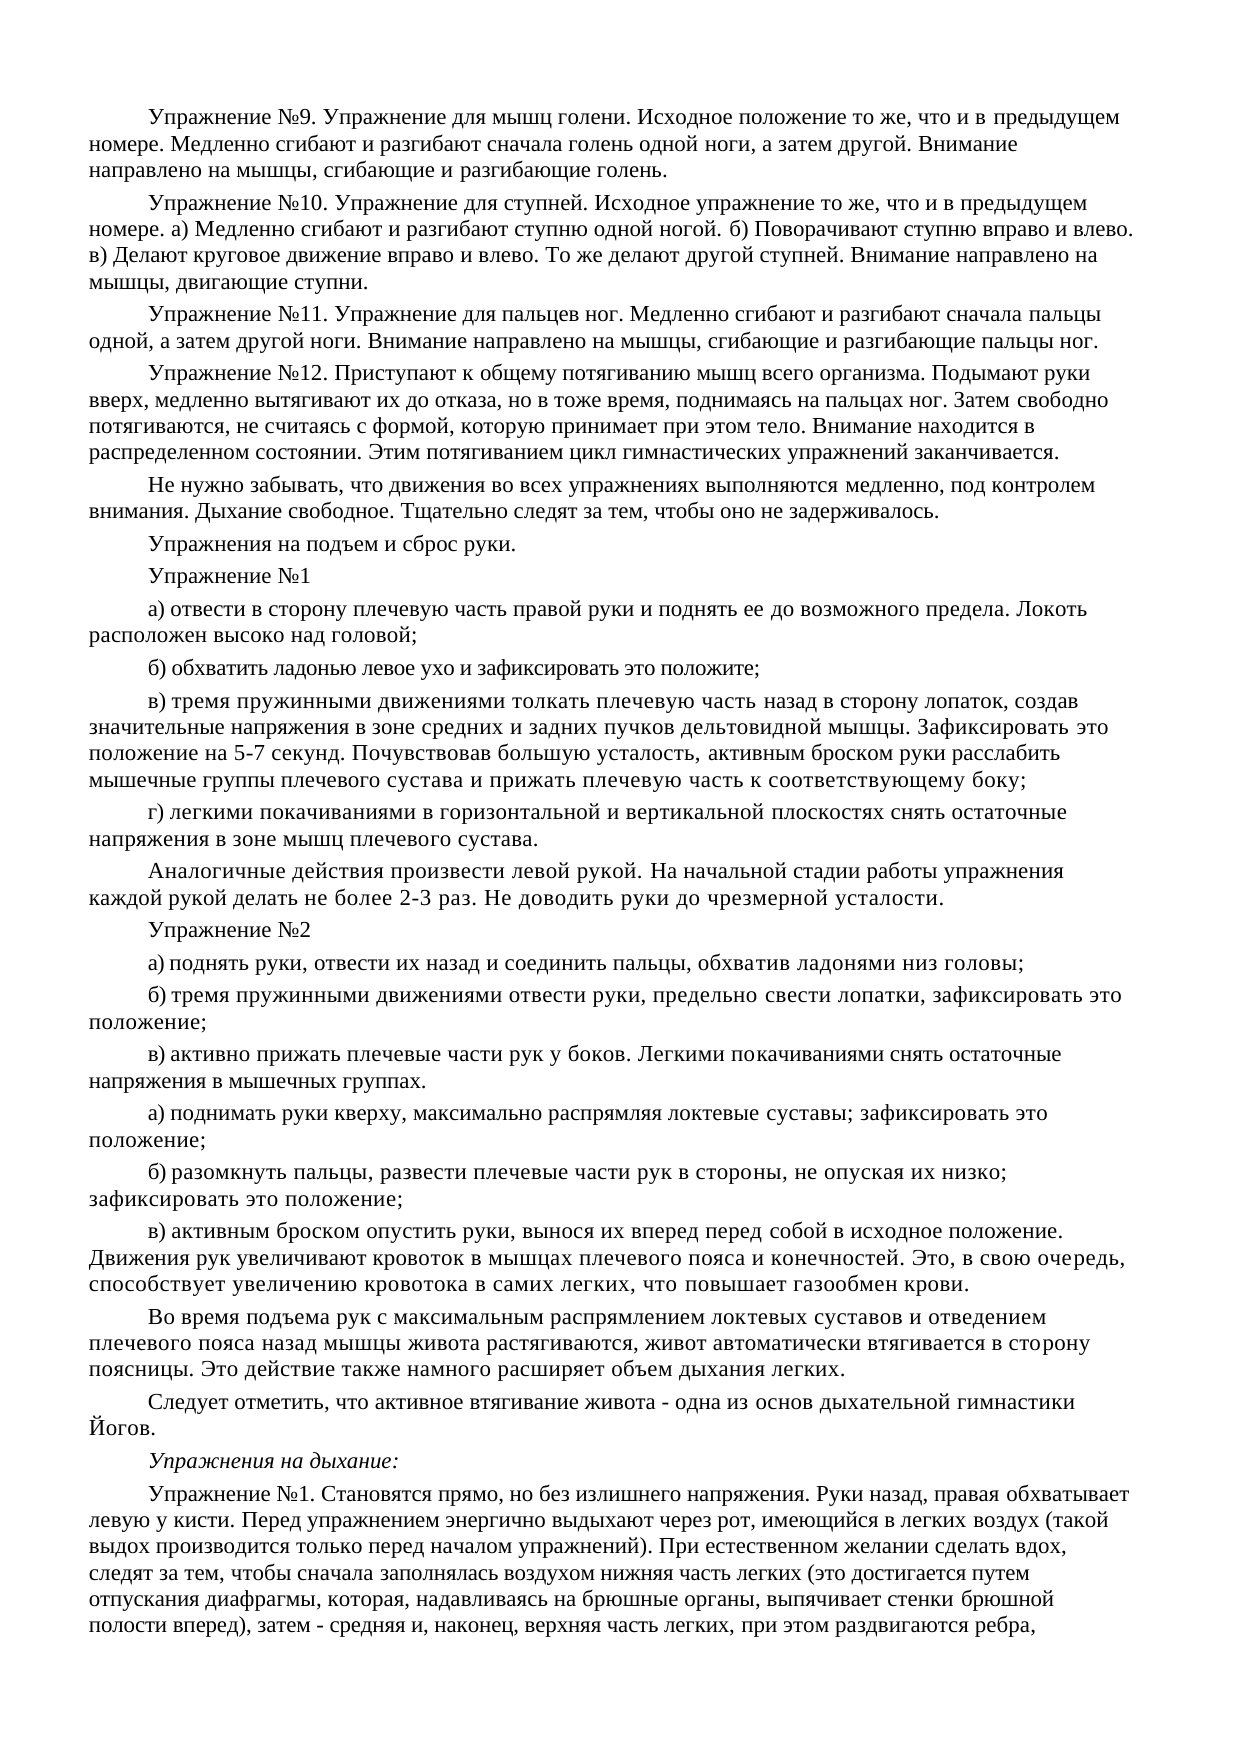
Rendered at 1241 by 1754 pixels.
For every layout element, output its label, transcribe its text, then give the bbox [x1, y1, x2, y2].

text Упражнение №9. Упражнение для мышц голени. Исходное положение то же, что и в предыдущем номере. Медленно сгибают и разгибают сначала голень одной ноги, а затем другой. Внимание направлено на мышцы, сгибающие и разгибающие голень. [89, 103, 1137, 182]
text Упражнение №12. Приступают к общему потягиванию мышц всего организма. Подымают руки вверх, медленно вытягивают их до отказа, но в тоже время, поднимаясь на пальцах ног. Затем свободно потягиваются, не считаясь с формой, которую принимает при этом тело. Внимание находится в распределенном состоянии. Этим потягиванием цикл гимнастических упражнений заканчивается. [89, 359, 1137, 465]
text Упражнение №10. Упражнение для ступней. Исходное упражнение то же, что и в предыдущем номере. а) Медленно сгибают и разгибают ступню одной ногой. б) Поворачивают ступню вправо и влево. в) Делают круговое движение вправо и влево. То же делают другой ступней. Внимание направлено на мышцы, двигающие ступни. [89, 189, 1137, 294]
text в) тремя пружинными движениями толкать плечевую часть назад в сторону лопаток, создав значительные напряжения в зоне средних и задних пучков дельтовидной мышцы. Зафиксировать это положение на 5-7 секунд. Почувствовав большую усталость, активным броском руки расслабить мышечные группы плечевого сустава и прижать плечевую часть к соответствующему боку; [89, 687, 1137, 792]
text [89, 1479, 1137, 1638]
text Упражнения на дыхание: [89, 1447, 1137, 1473]
text Упражнение №2 [89, 916, 1137, 943]
text б) обхватить ладонью левое ухо и зафиксировать это положите; [89, 654, 1137, 681]
text Упражнения на подъем и сброс руки. [89, 530, 1137, 556]
text в) активно прижать плечевые части рук у боков. Легкими покачиваниями снять остаточные напряжения в мышечных группах. [89, 1041, 1137, 1093]
text Аналогичные действия произвести левой рукой. На начальной стадии работы упражнения каждой рукой делать не более 2-3 раз. Не доводить руки до чрезмерной усталости. [89, 857, 1137, 910]
text Следует отметить, что активное втягивание живота - одна из основ дыхательной гимнастики Йогов. [89, 1388, 1137, 1441]
text а) поднимать руки кверху, максимально распрямляя локтевые суставы; зафиксировать это положение; [89, 1099, 1137, 1152]
text б) тремя пружинными движениями отвести руки, предельно свести лопатки, зафиксировать это положение; [89, 982, 1137, 1034]
text Во время подъема рук с максимальным распрямлением локтевых суставов и отведением плечевого пояса назад мышцы живота растягиваются, живот автоматически втягивается в сторону поясницы. Это действие также намного расширяет объем дыхания легких. [89, 1303, 1137, 1382]
text г) легкими покачиваниями в горизонтальной и вертикальной плоскостях снять остаточные напряжения в зоне мышц плечевого сустава. [89, 798, 1137, 851]
text Упражнение №1 [89, 563, 1137, 589]
text б) разомкнуть пальцы, развести плечевые части рук в стороны, не опуская их низко; зафиксировать это положение; [89, 1158, 1137, 1211]
text в) активным броском опустить руки, вынося их вперед перед собой в исходное положение. Движения рук увеличивают кровоток в мышцах плечевого пояса и конечностей. Это, в свою очередь, способствует увеличению кровотока в самих легких, что повышает газообмен крови. [89, 1217, 1137, 1296]
text Не нужно забывать, что движения во всех упражнениях выполняются медленно, под контролем внимания. Дыхание свободное. Тщательно следят за тем, чтобы оно не задерживалось. [89, 471, 1137, 524]
text Упражнение №11. Упражнение для пальцев ног. Медленно сгибают и разгибают сначала пальцы одной, а затем другой ноги. Внимание направлено на мышцы, сгибающие и разгибающие пальцы ног. [89, 300, 1137, 353]
text а) отвести в сторону плечевую часть правой руки и поднять ее до возможного предела. Локоть расположен высоко над головой; [89, 595, 1137, 648]
text а) поднять руки, отвести их назад и соединить пальцы, обхватив ладонями низ головы; [89, 949, 1137, 975]
